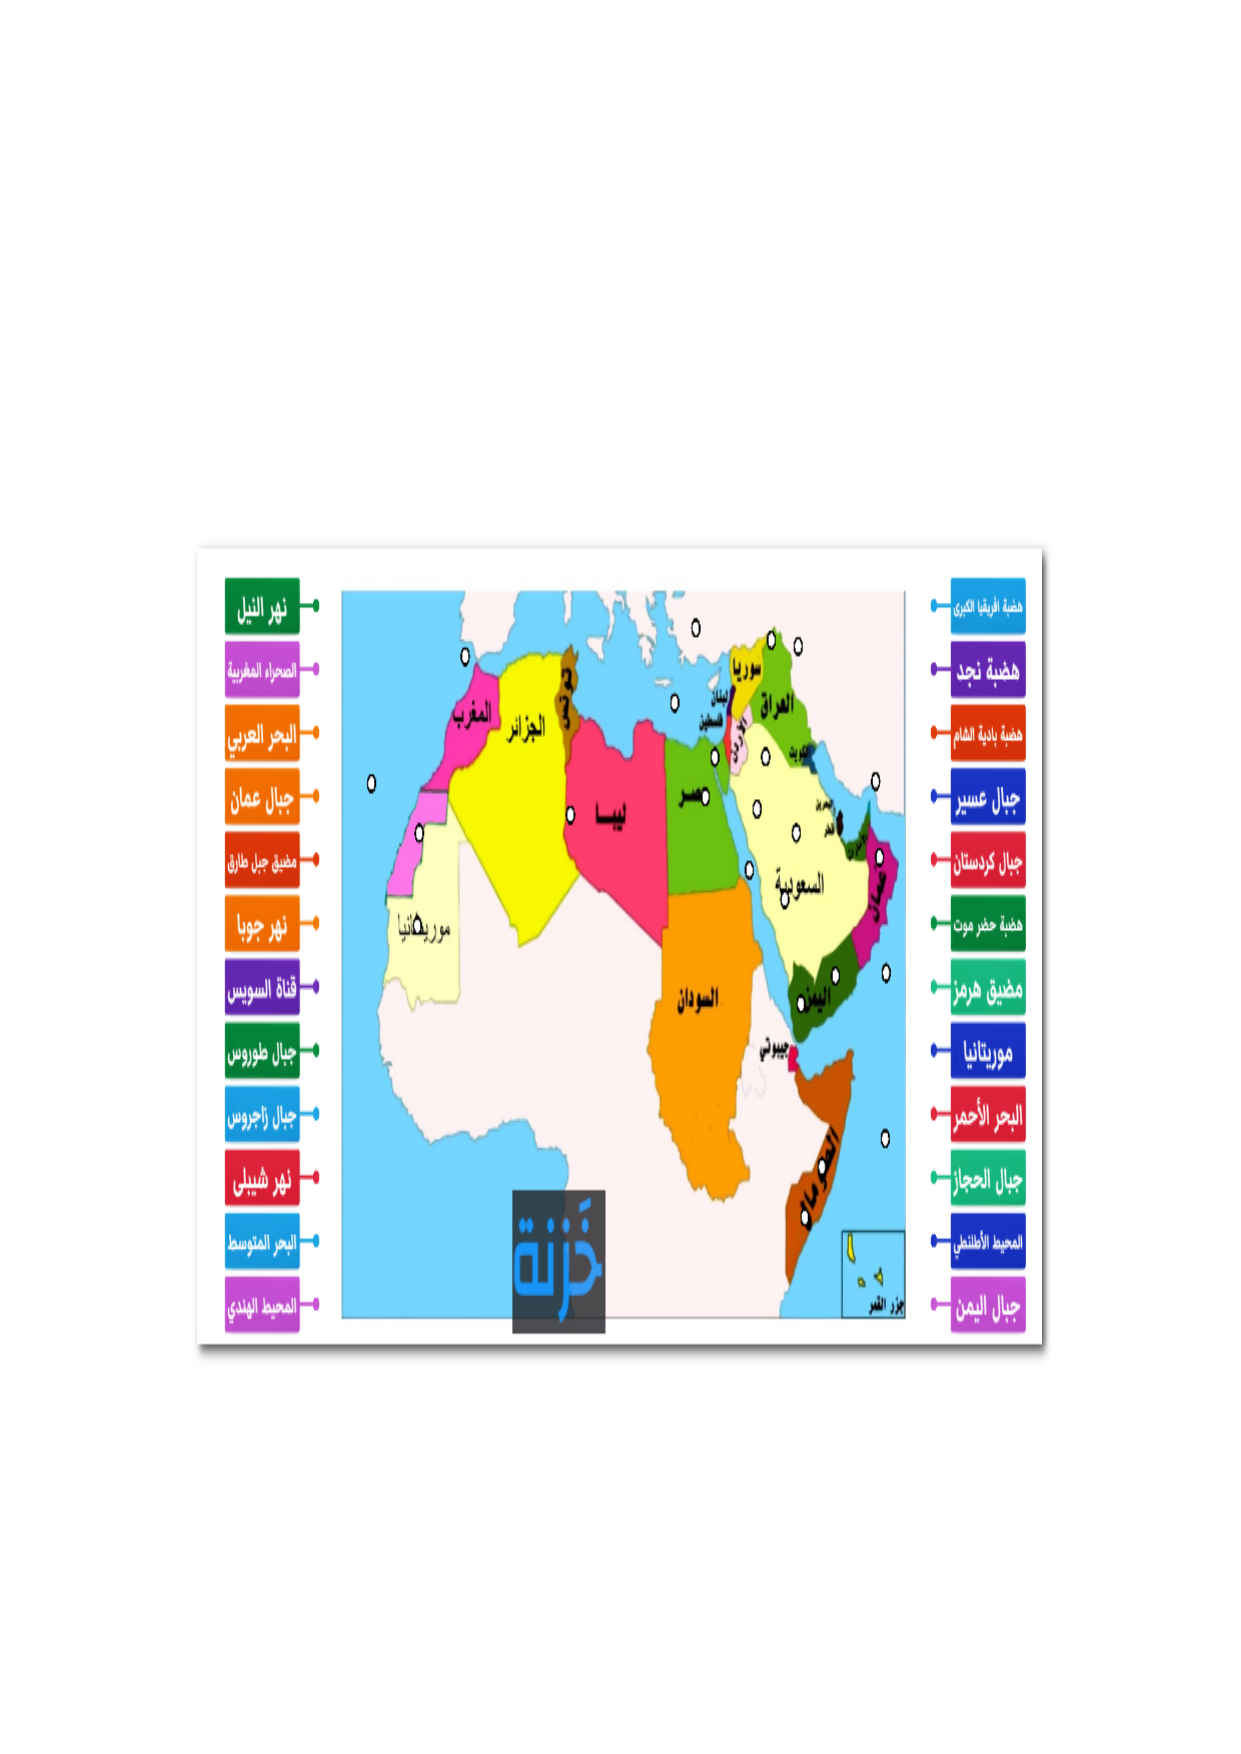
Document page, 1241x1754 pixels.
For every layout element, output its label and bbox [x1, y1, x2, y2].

picture [187, 528, 1053, 1368]
